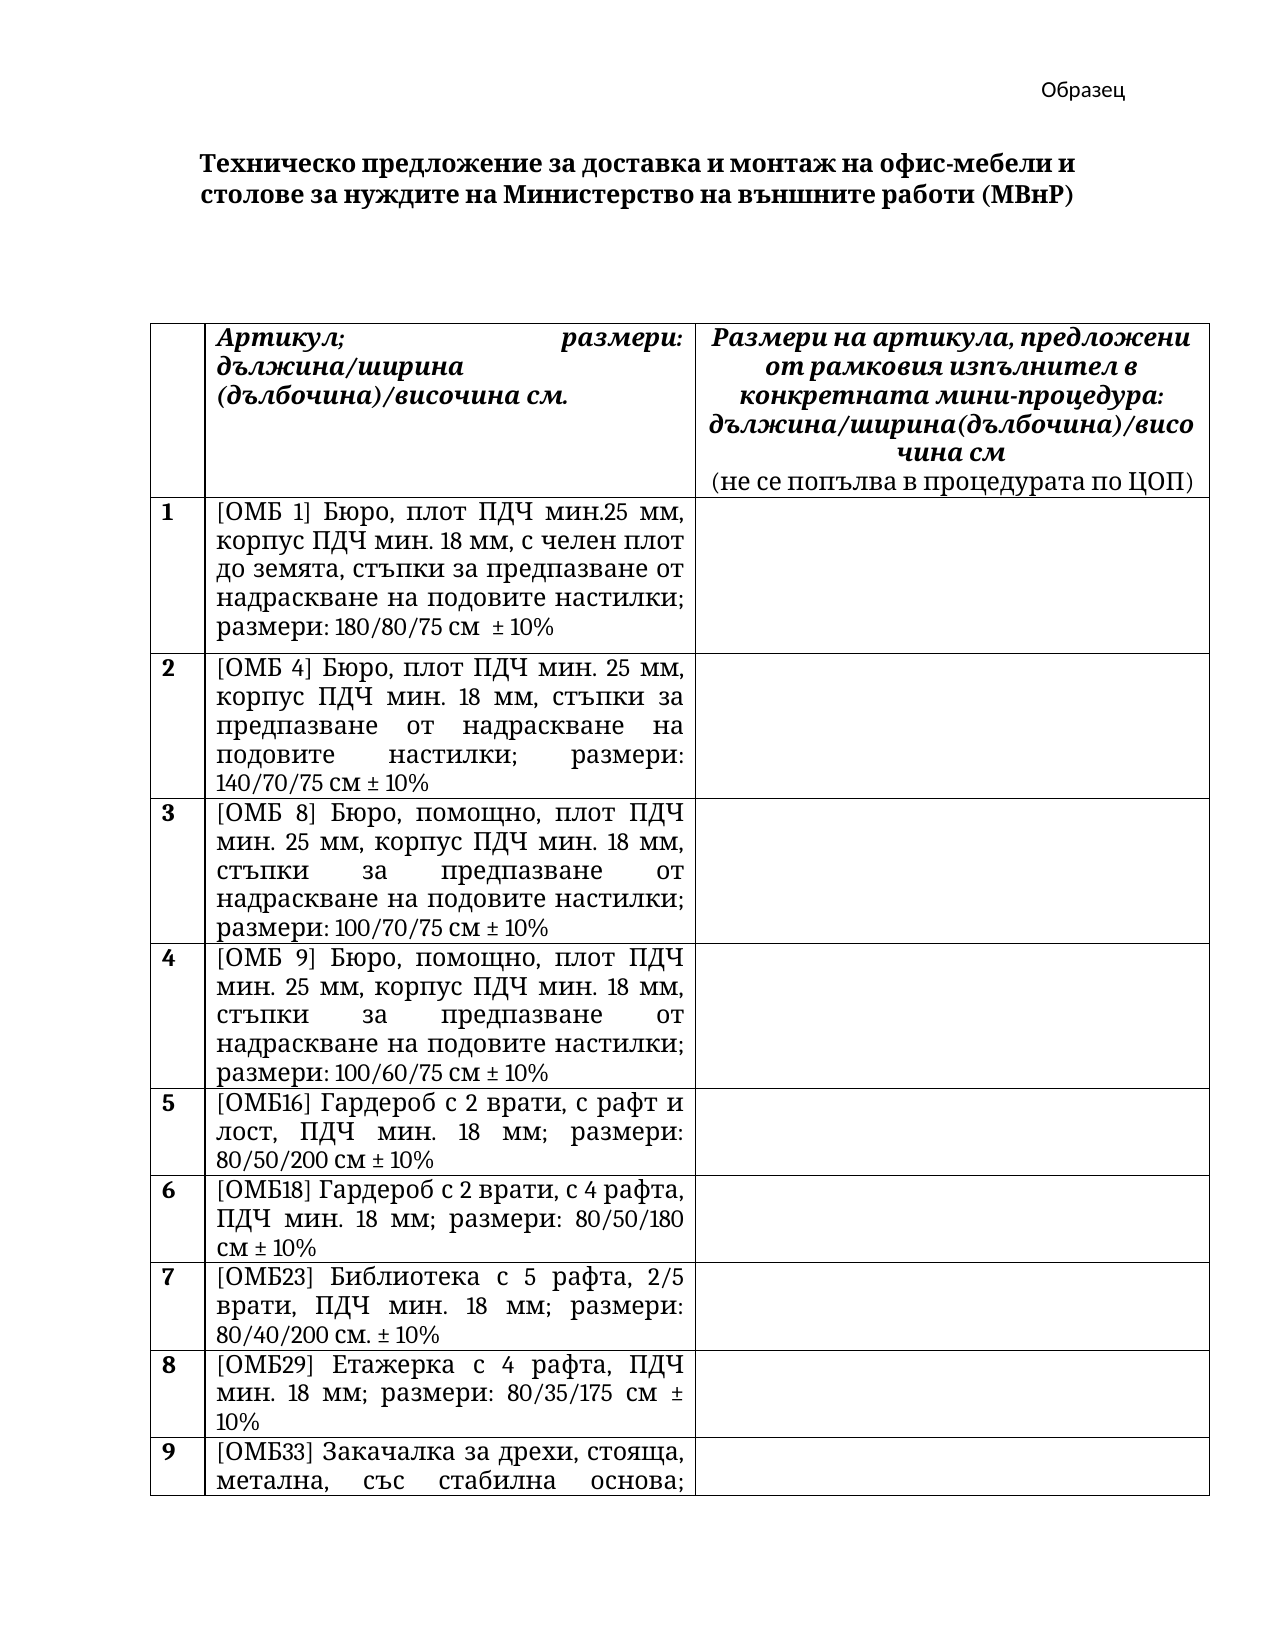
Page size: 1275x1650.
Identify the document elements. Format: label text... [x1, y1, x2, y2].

table_cell [696, 654, 1209, 798]
table_cell 1 [151, 498, 204, 653]
table_cell [ОМБ29] Етажерка с 4 рафта, ПДЧ мин. 18 мм; размери: 80/35/175 см ± 10% [206, 1351, 695, 1437]
table_cell [ОМБ 1] Бюро, плот ПДЧ мин.25 мм, корпус ПДЧ мин. 18 мм, с челен плот до земята, стъпки за предпазване от надраскване на подовите настилки; размери: 180/80/75 см ± 10% [206, 498, 695, 653]
table_cell [696, 1438, 1209, 1495]
table_cell [696, 1089, 1209, 1175]
table_cell 5 [151, 1089, 204, 1175]
table_cell [ОМБ 9] Бюро, помощно, плот ПДЧ мин. 25 мм, корпус ПДЧ мин. 18 мм, стъпки за предпазване от надраскване на подовите настилки; размери: 100/60/75 см ± 10% [206, 944, 695, 1088]
table_cell [ОМБ 4] Бюро, плот ПДЧ мин. 25 мм, корпус ПДЧ мин. 18 мм, стъпки за предпазване от надраскване на подовите настилки; размери: 140/70/75 см ± 10% [206, 654, 695, 798]
table_cell [696, 1176, 1209, 1262]
table_header [151, 324, 204, 497]
table_cell [ОМБ 8] Бюро, помощно, плот ПДЧ мин. 25 мм, корпус ПДЧ мин. 18 мм, стъпки за предпазване от надраскване на подовите настилки; размери: 100/70/75 см ± 10% [206, 799, 695, 943]
table_cell [696, 1263, 1209, 1349]
table_cell 2 [151, 654, 204, 798]
table_cell 4 [151, 944, 204, 1088]
table_cell [ОМБ16] Гардероб с 2 врати, с рафт и лост, ПДЧ мин. 18 мм; размери: 80/50/200 см ± 10% [206, 1089, 695, 1175]
table_cell [696, 1351, 1209, 1437]
table_cell [ОМБ18] Гардероб с 2 врати, с 4 рафта, ПДЧ мин. 18 мм; размери: 80/50/180 см ± 10% [206, 1176, 695, 1262]
table_cell 3 [151, 799, 204, 943]
table_header Размери на артикула, предложени от рамковия изпълнител в конкретната мини-процедура: дължина/ширина(дълбочина)/височина см (не се попълва в процедурата по ЦОП) [696, 324, 1209, 497]
table_cell [ОМБ23] Библиотека с 5 рафта, 2/5 врати, ПДЧ мин. 18 мм; размери: 80/40/200 см. ± 10% [206, 1263, 695, 1349]
table_cell [696, 498, 1209, 653]
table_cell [206, 1438, 695, 1495]
table_cell [696, 799, 1209, 943]
text Техническо предложение за доставка и монтаж на офис-мебели и столове за нуждите на Министерство на външните работи (МВнР) [150, 150, 1125, 210]
table_cell 8 [151, 1351, 204, 1437]
table_cell 6 [151, 1176, 204, 1262]
table_header Артикул; размери: дължина/ширина (дълбочина)/височина см. [206, 324, 695, 497]
table_cell [696, 944, 1209, 1088]
table_cell 7 [151, 1263, 204, 1349]
table_cell 9 [151, 1438, 204, 1495]
